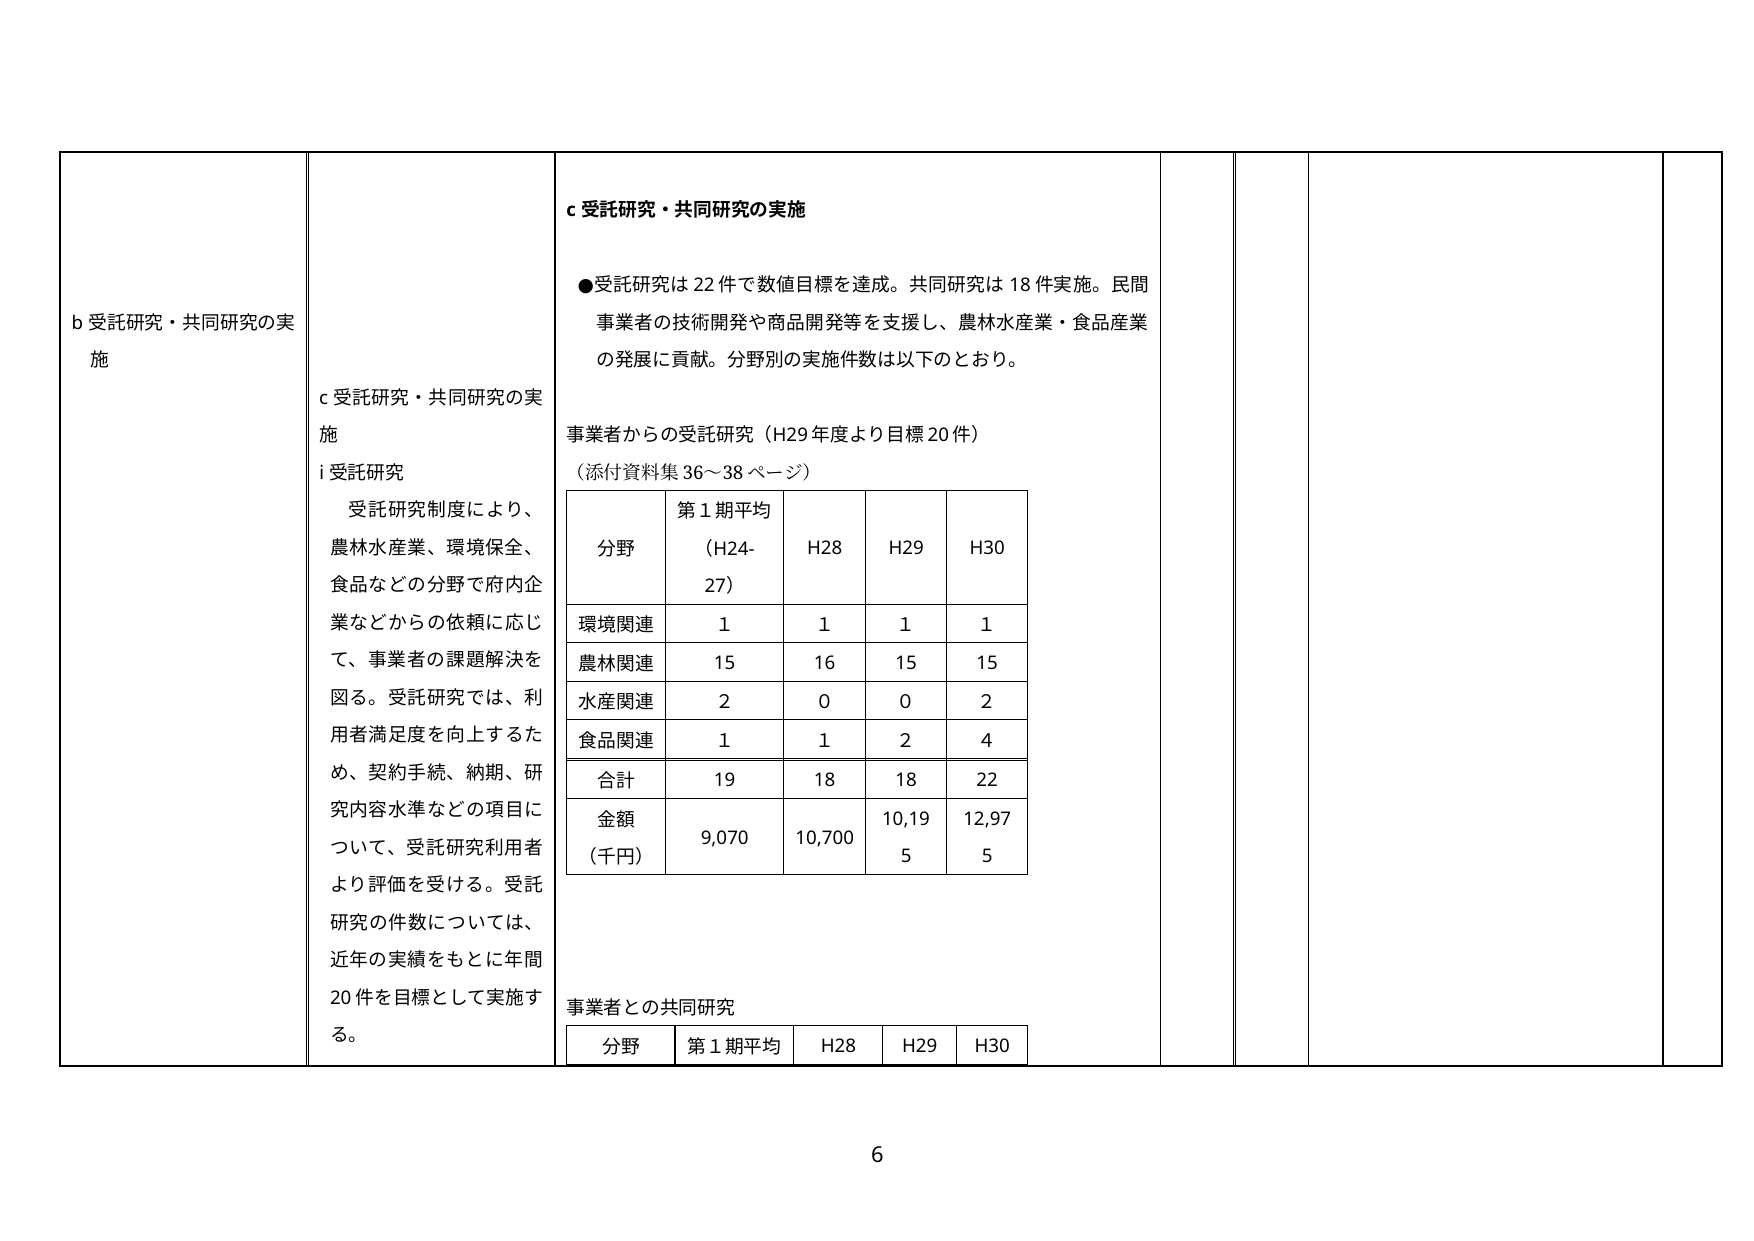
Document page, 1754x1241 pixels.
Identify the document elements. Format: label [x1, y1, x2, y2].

table_cell [309, 153, 554, 1065]
table_cell [556, 153, 1160, 1065]
table_cell [1664, 153, 1721, 1065]
table_cell [61, 153, 306, 1065]
table_cell [1236, 153, 1308, 1065]
table_cell [1161, 153, 1233, 1065]
table_cell [1309, 153, 1662, 1065]
